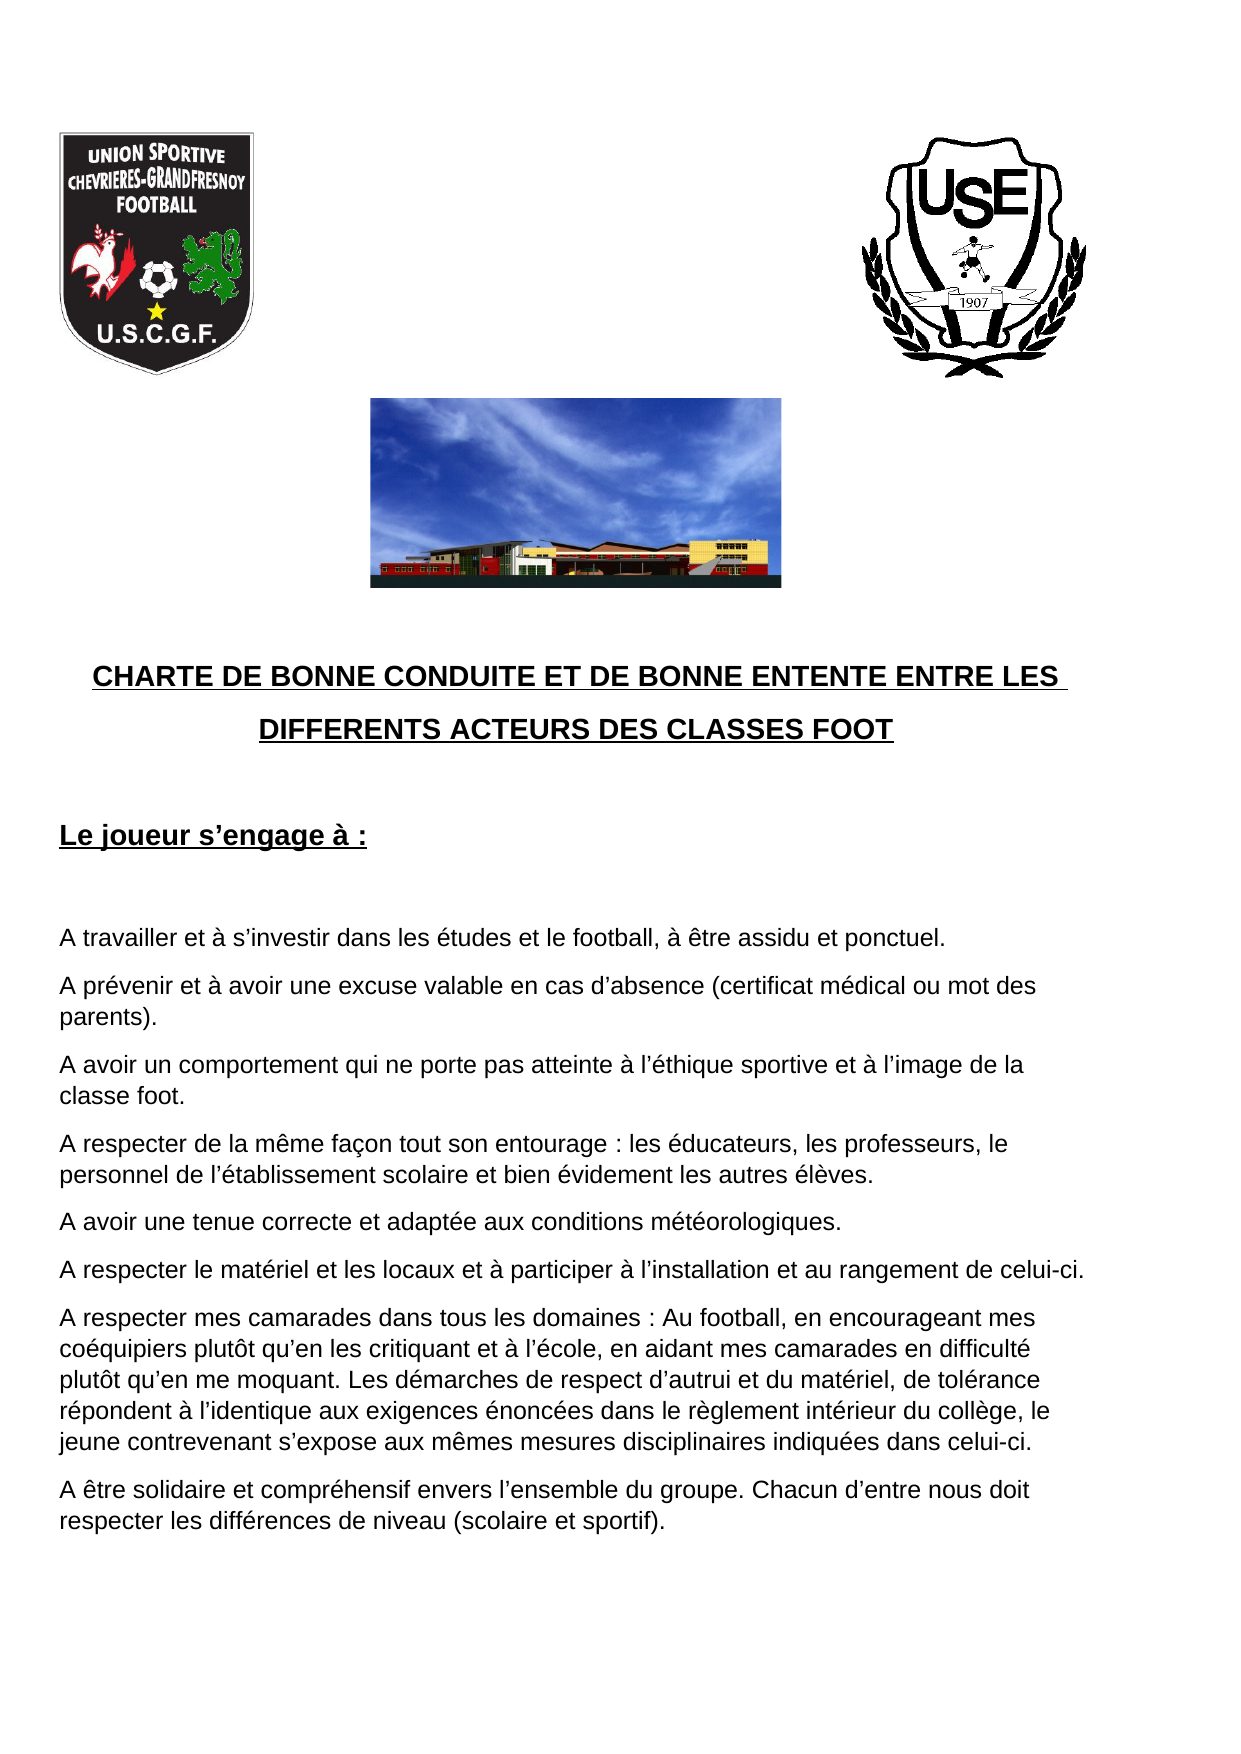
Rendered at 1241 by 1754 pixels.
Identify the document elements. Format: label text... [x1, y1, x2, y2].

text A travailler et à s’investir dans les études et le football, à être assidu et ponctuel. [59, 923, 1093, 952]
text A respecter mes camarades dans tous les domaines : Au football, en encourageant mes coéquipiers plutôt qu’en les critiquant et à l’école, en aidant mes camarades en difficulté plutôt qu’en me moquant. Les démarches de respect d’autrui et du matériel, de tolérance répondent à l’identique aux exigences énoncées dans le règlement intérieur du collège, le jeune contrevenant s’expose aux mêmes mesures disciplinaires indiquées dans celui-ci. [59, 1303, 1093, 1456]
text A être solidaire et compréhensif envers l’ensemble du groupe. Chacun d’entre nous doit respecter les différences de niveau (scolaire et sportif). [59, 1475, 1093, 1534]
text CHARTE DE BONNE CONDUITE ET DE BONNE ENTENTE ENTRE LES [59, 659, 1093, 693]
picture [370, 398, 782, 588]
text A respecter de la même façon tout son entourage : les éducateurs, les professeurs, le personnel de l’établissement scolaire et bien évidement les autres élèves. [59, 1129, 1093, 1188]
text A avoir un comportement qui ne porte pas atteinte à l’éthique sportive et à l’image de la classe foot. [59, 1050, 1093, 1110]
text A prévenir et à avoir une excuse valable en cas d’absence (certificat médical ou mot des parents). [59, 971, 1093, 1031]
picture [859, 136, 1088, 380]
text Le joueur s’engage à : [59, 818, 1093, 851]
text A avoir une tenue correcte et adaptée aux conditions météorologiques. [59, 1207, 1093, 1236]
text DIFFERENTS ACTEURS DES CLASSES FOOT [59, 712, 1093, 746]
text A respecter le matériel et les locaux et à participer à l’installation et au rangement de celui-ci. [59, 1255, 1093, 1284]
